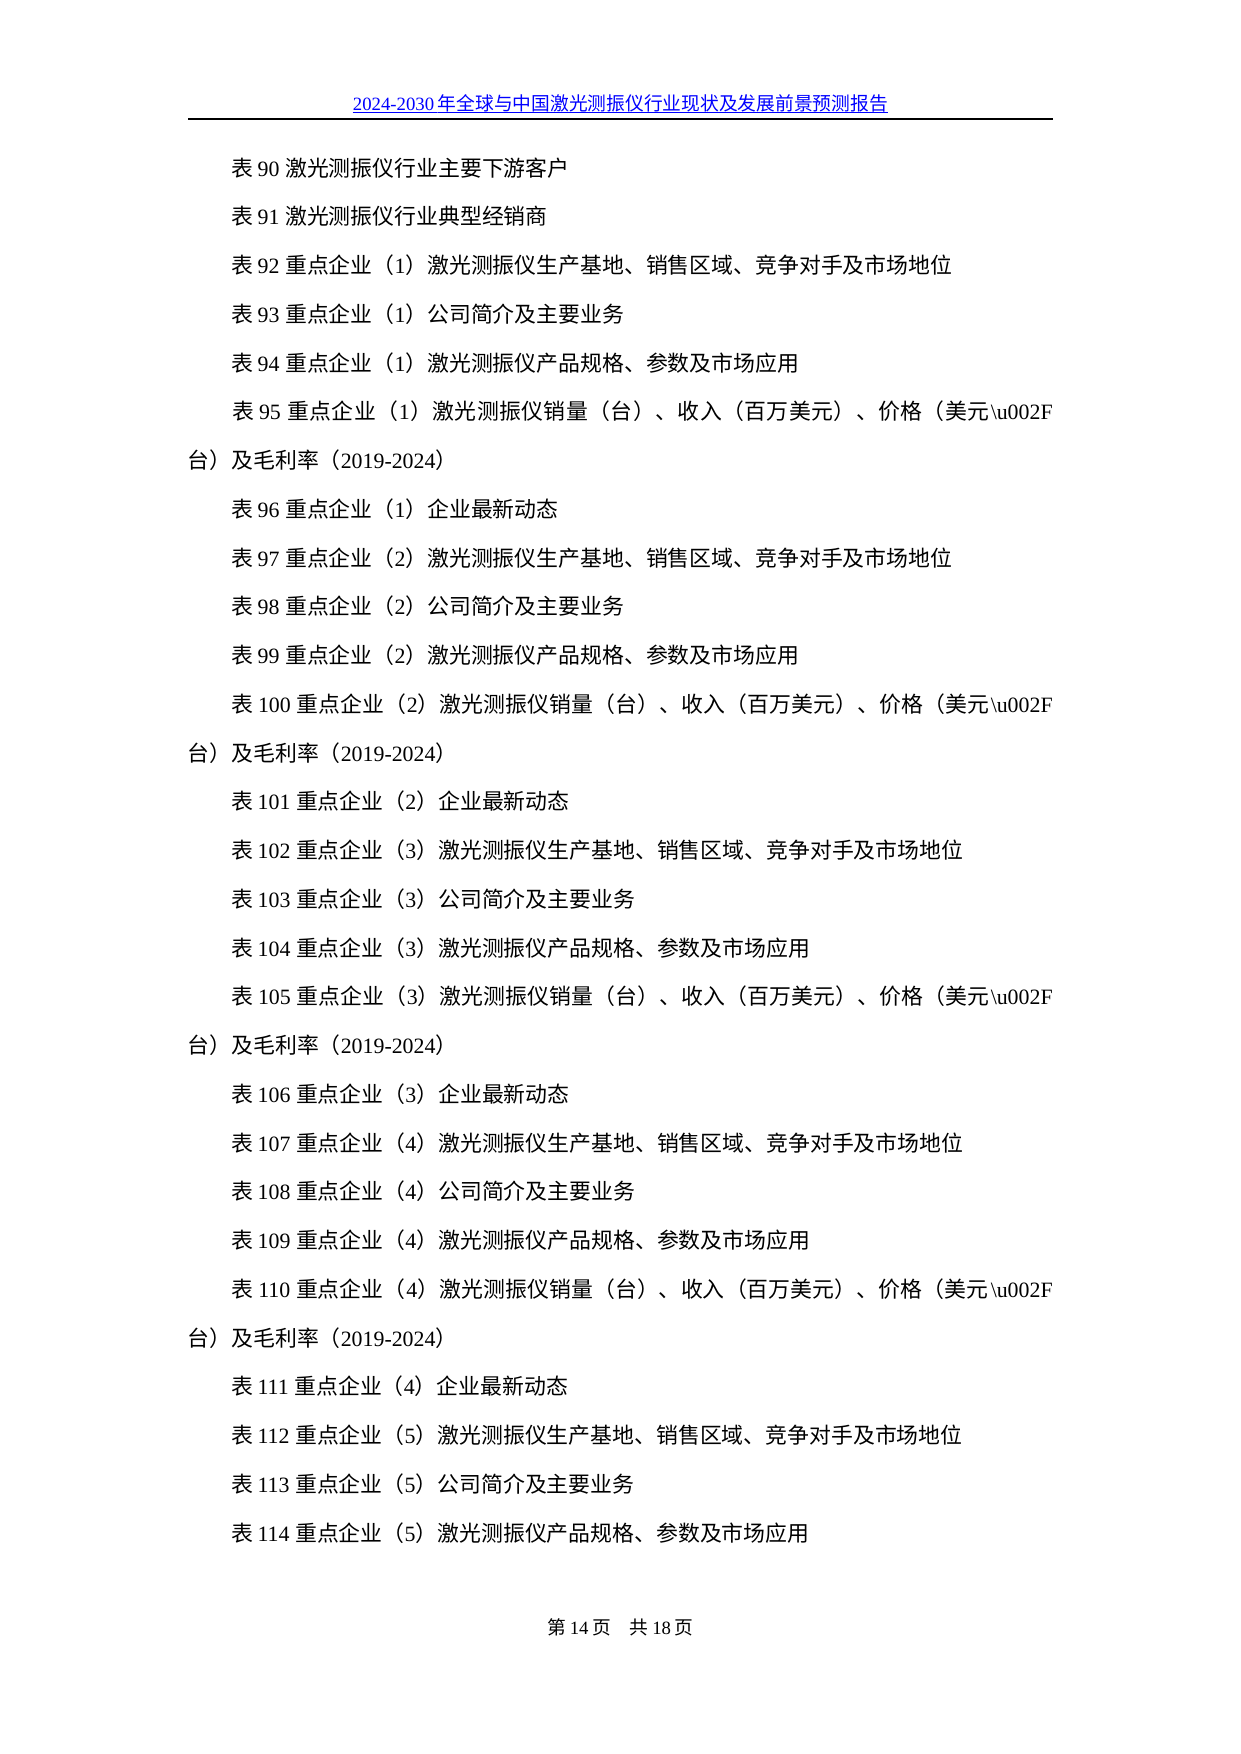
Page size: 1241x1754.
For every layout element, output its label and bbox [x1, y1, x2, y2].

text [187, 150, 1053, 1548]
